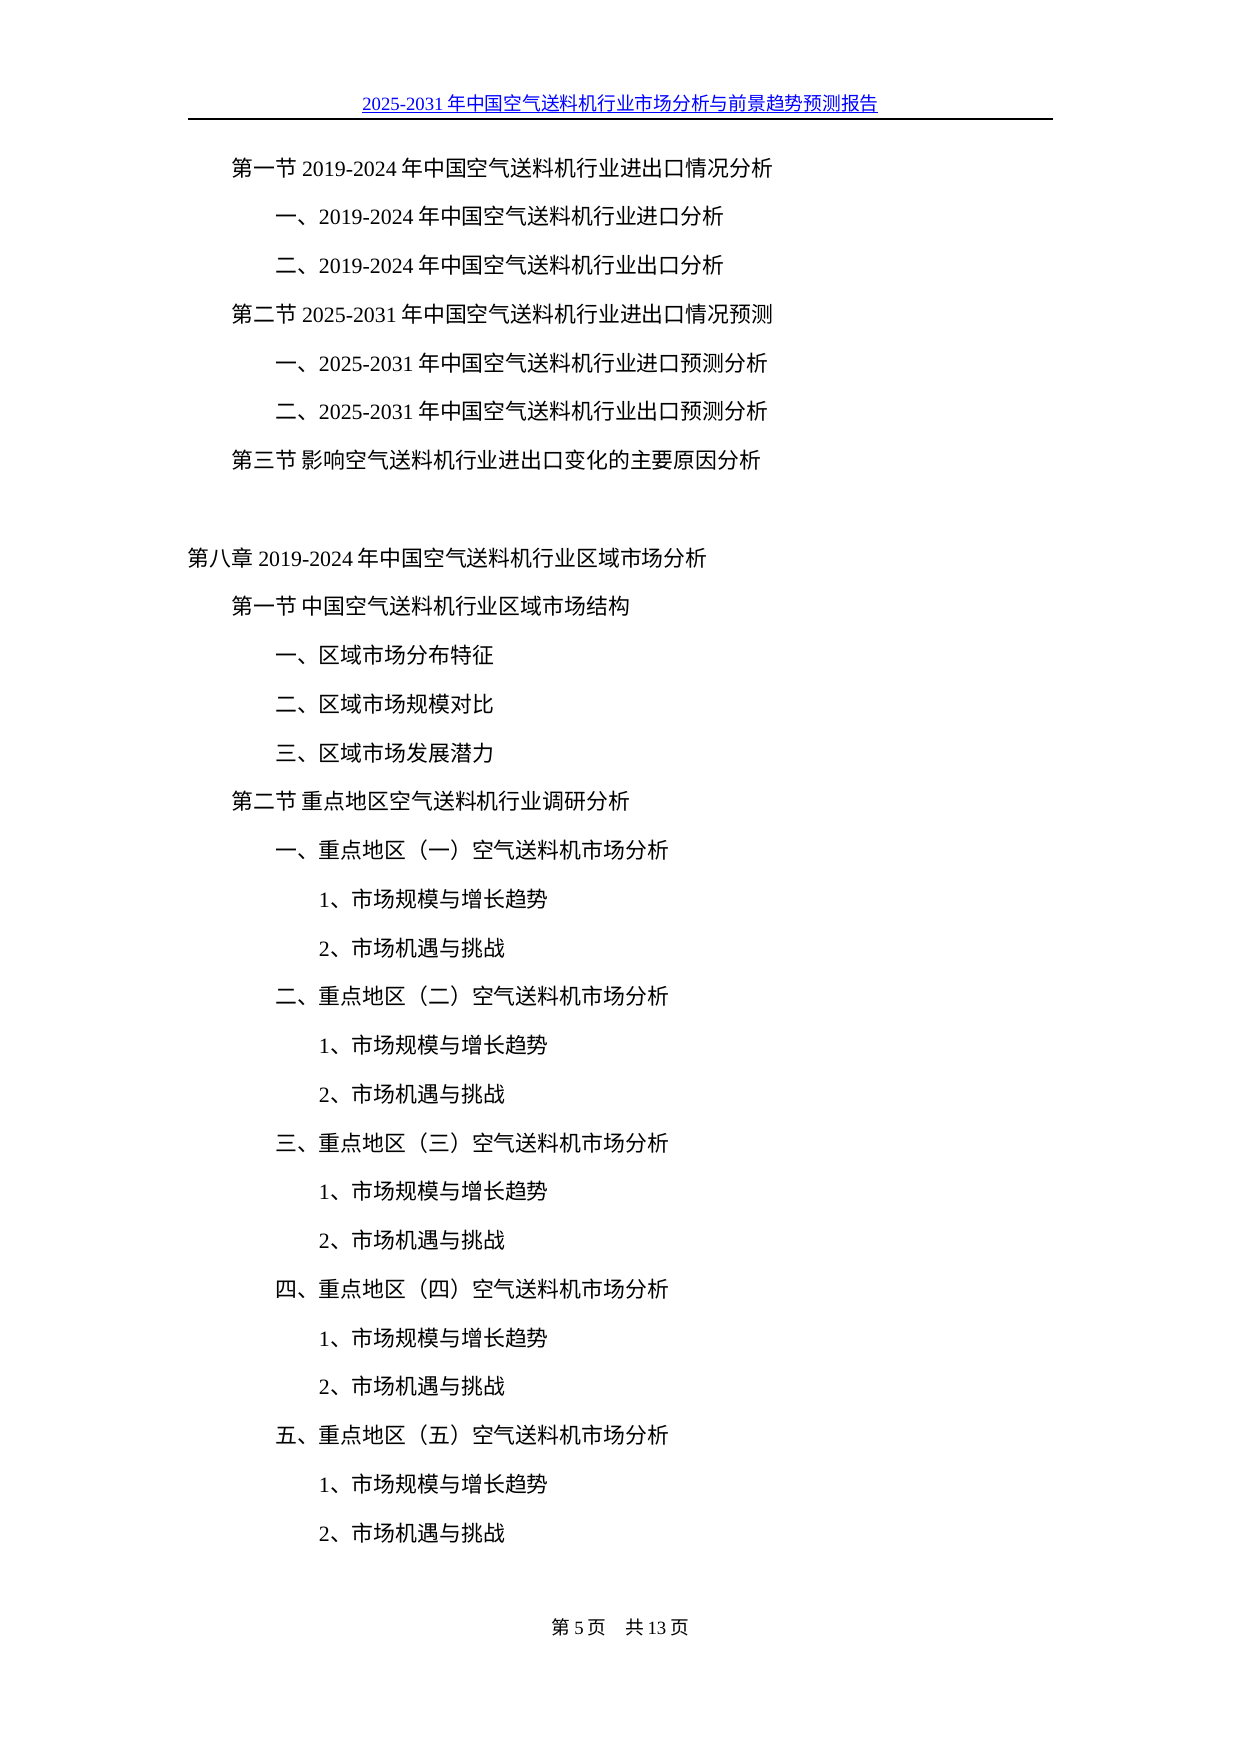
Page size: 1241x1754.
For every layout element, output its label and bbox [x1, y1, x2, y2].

text [187, 150, 1053, 1548]
